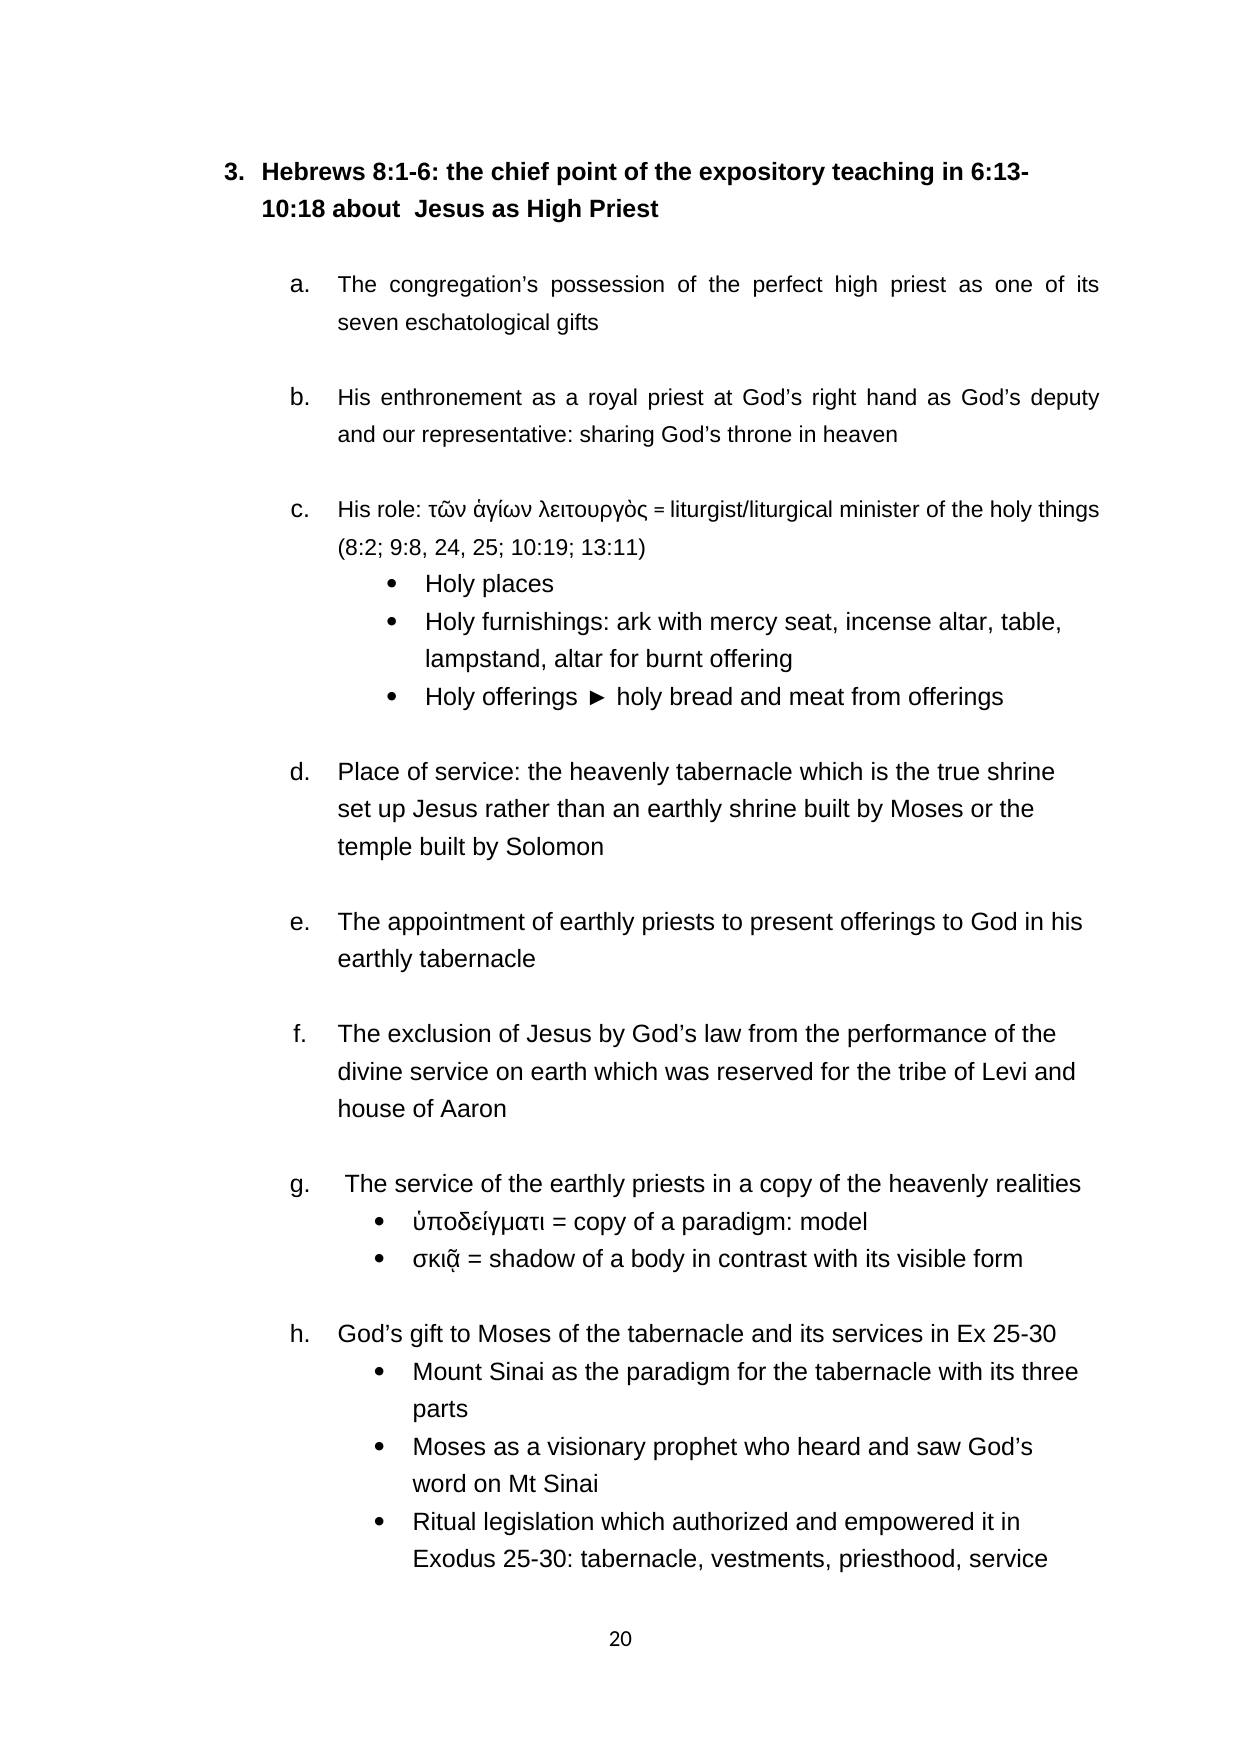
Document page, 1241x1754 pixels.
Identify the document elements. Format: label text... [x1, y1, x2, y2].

list σκιᾷ = shadow of a body in contrast with its visible form [375, 1237, 1090, 1275]
list Ritual legislation which authorized and empowered it in Exodus 25-30: tabernacle, vestments, priesthood, service [375, 1500, 1090, 1575]
list Place of service: the heavenly tabernacle which is the true shrine set up Jesus rather than an earthly shrine built by Moses or the temple built by Solomon [300, 750, 1090, 862]
list Holy offerings ► holy bread and meat from offerings [387, 675, 1090, 712]
list Hebrews 8:1-6: the chief point of the expository teaching in 6:13-10:18 about Jesus as High Priest [224, 150, 1090, 225]
list Mount Sinai as the paradigm for the tabernacle with its three parts [375, 1350, 1090, 1425]
list Holy furnishings: ark with mercy seat, incense altar, table, lampstand, altar for burnt offering [387, 600, 1090, 675]
list The appointment of earthly priests to present offerings to God in his earthly tabernacle [300, 900, 1090, 975]
list Moses as a visionary prophet who heard and saw God’s word on Mt Sinai [375, 1425, 1090, 1500]
list God’s gift to Moses of the tabernacle and its services in Ex 25-30 [300, 1312, 1090, 1350]
list ὑποδείγματι = copy of a paradigm: model [375, 1200, 1090, 1237]
list The exclusion of Jesus by God’s law from the performance of the divine service on earth which was reserved for the tribe of Levi and house of Aaron [300, 1012, 1090, 1125]
list His enthronement as a royal priest at God’s right hand as God’s deputy and our representative: sharing God’s throne in heaven [300, 375, 1100, 450]
list His role: τῶν ἁγίων λειτουργὸς = liturgist/liturgical minister of the holy things (8:2; 9:8, 24, 25; 10:19; 13:11) [300, 487, 1100, 562]
list Holy places [387, 562, 1090, 600]
list The congregation’s possession of the perfect high priest as one of its seven eschatological gifts [300, 262, 1100, 337]
list The service of the earthly priests in a copy of the heavenly realities [300, 1162, 1090, 1200]
